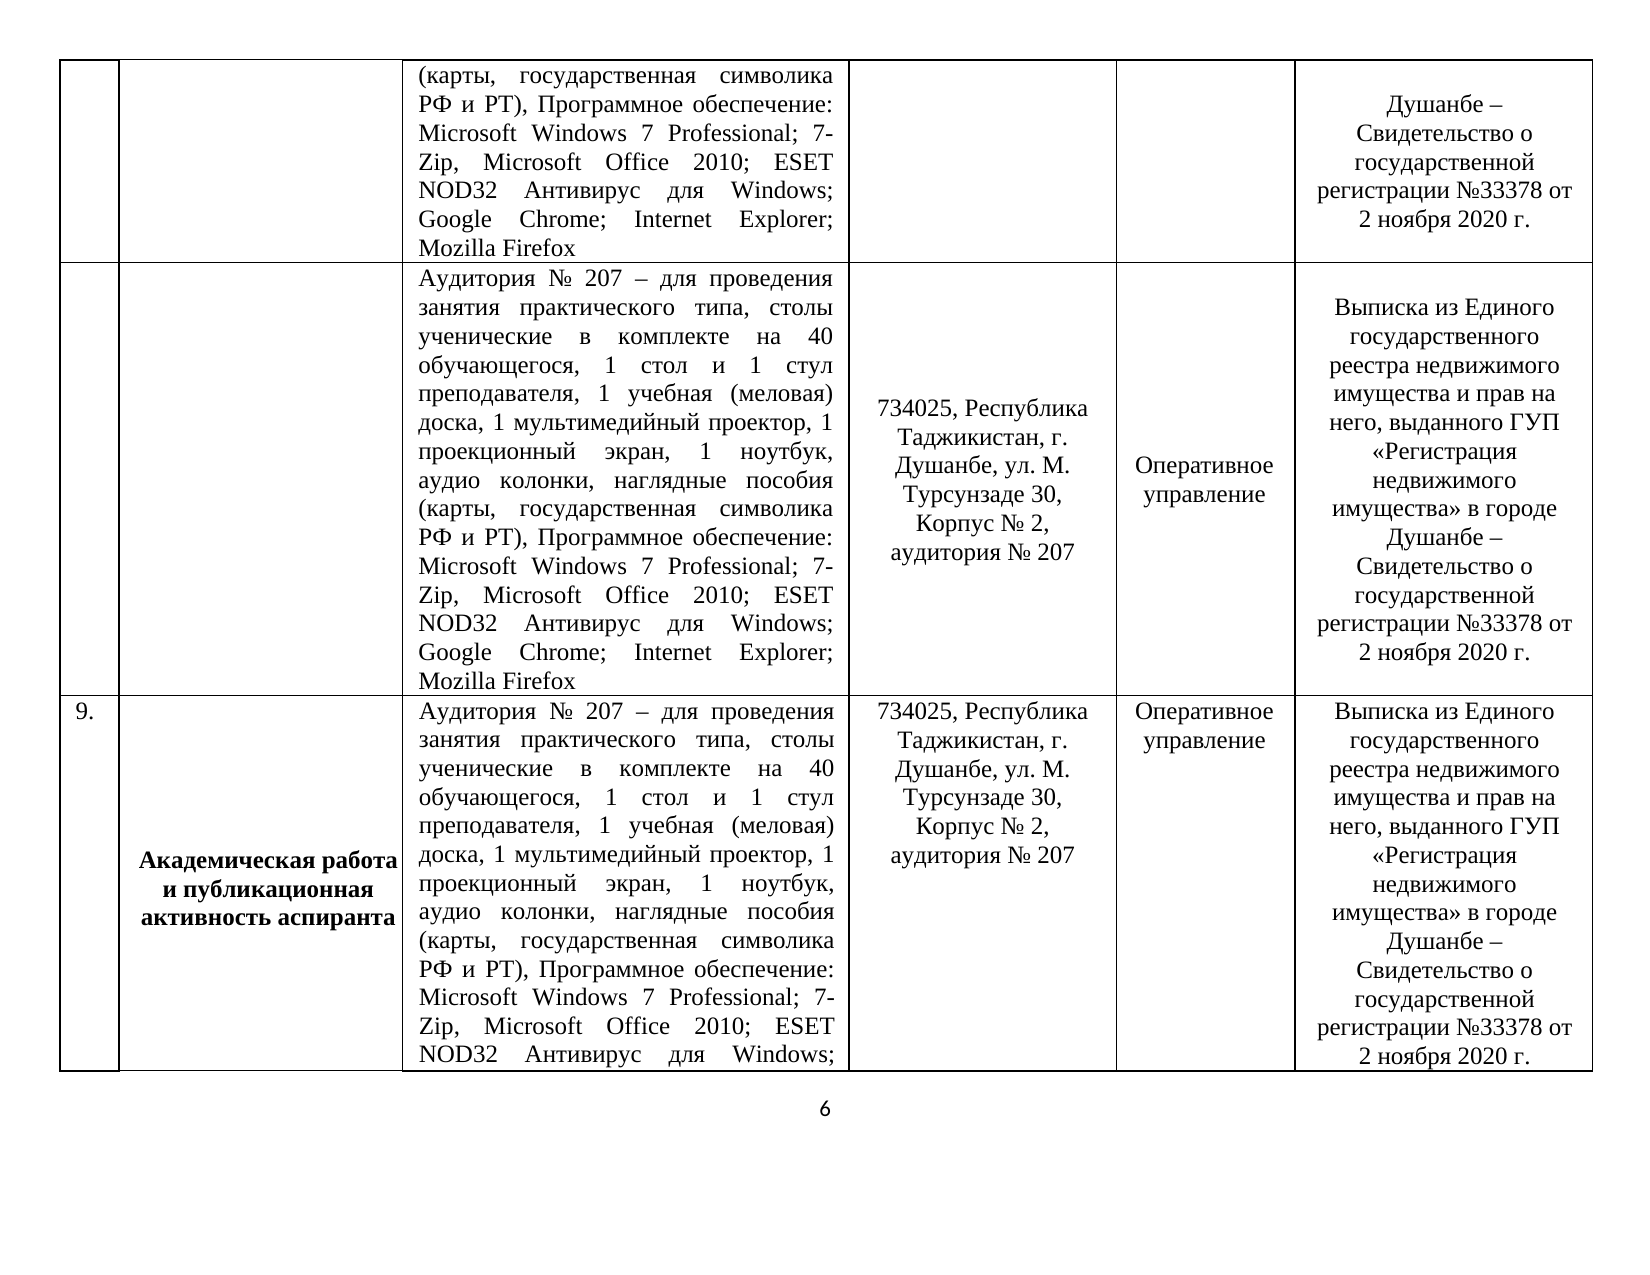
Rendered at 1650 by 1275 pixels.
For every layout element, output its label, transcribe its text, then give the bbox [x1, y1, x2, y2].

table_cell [850, 696, 1116, 1070]
table_cell [61, 696, 118, 1070]
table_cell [403, 61, 848, 262]
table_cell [1117, 696, 1294, 1070]
table_cell Оперативное управление [1117, 263, 1294, 695]
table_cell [120, 60, 402, 262]
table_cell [120, 696, 402, 1070]
table_cell 734025, Республика Таджикистан, г. Душанбе, ул. М. Турсунзаде 30, Корпус № 2, аудитория № 207 [850, 263, 1116, 695]
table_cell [1117, 61, 1294, 262]
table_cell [1296, 696, 1592, 1070]
table_cell [120, 263, 402, 695]
table_cell [61, 61, 118, 262]
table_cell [403, 696, 848, 1070]
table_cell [850, 61, 1116, 262]
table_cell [1296, 61, 1592, 262]
table_cell [61, 263, 118, 695]
